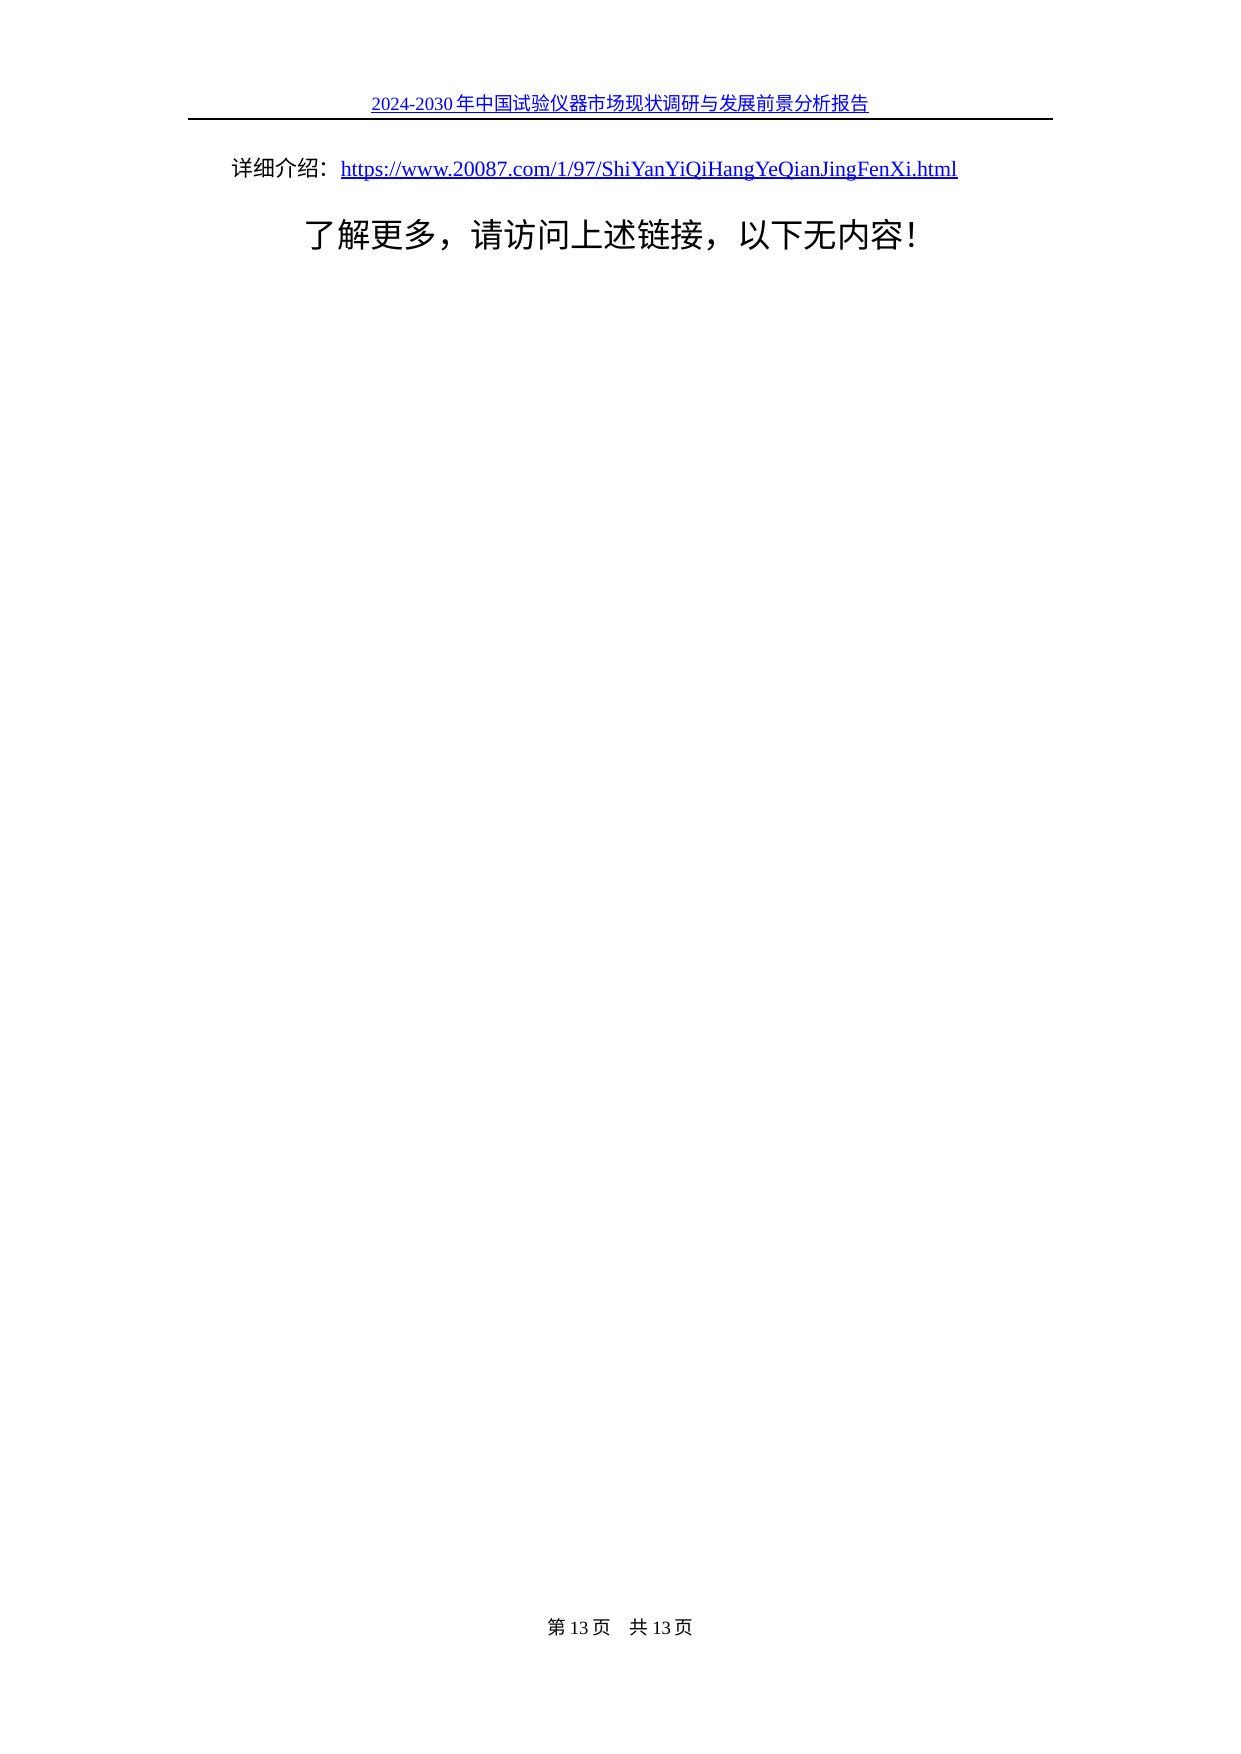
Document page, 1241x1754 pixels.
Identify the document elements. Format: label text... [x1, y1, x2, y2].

title 了解更多，请访问上述链接，以下无内容！ [187, 200, 1053, 265]
text 详细介绍：https://www.20087.com/1/97/ShiYanYiQiHangYeQianJingFenXi.html [187, 150, 1053, 183]
